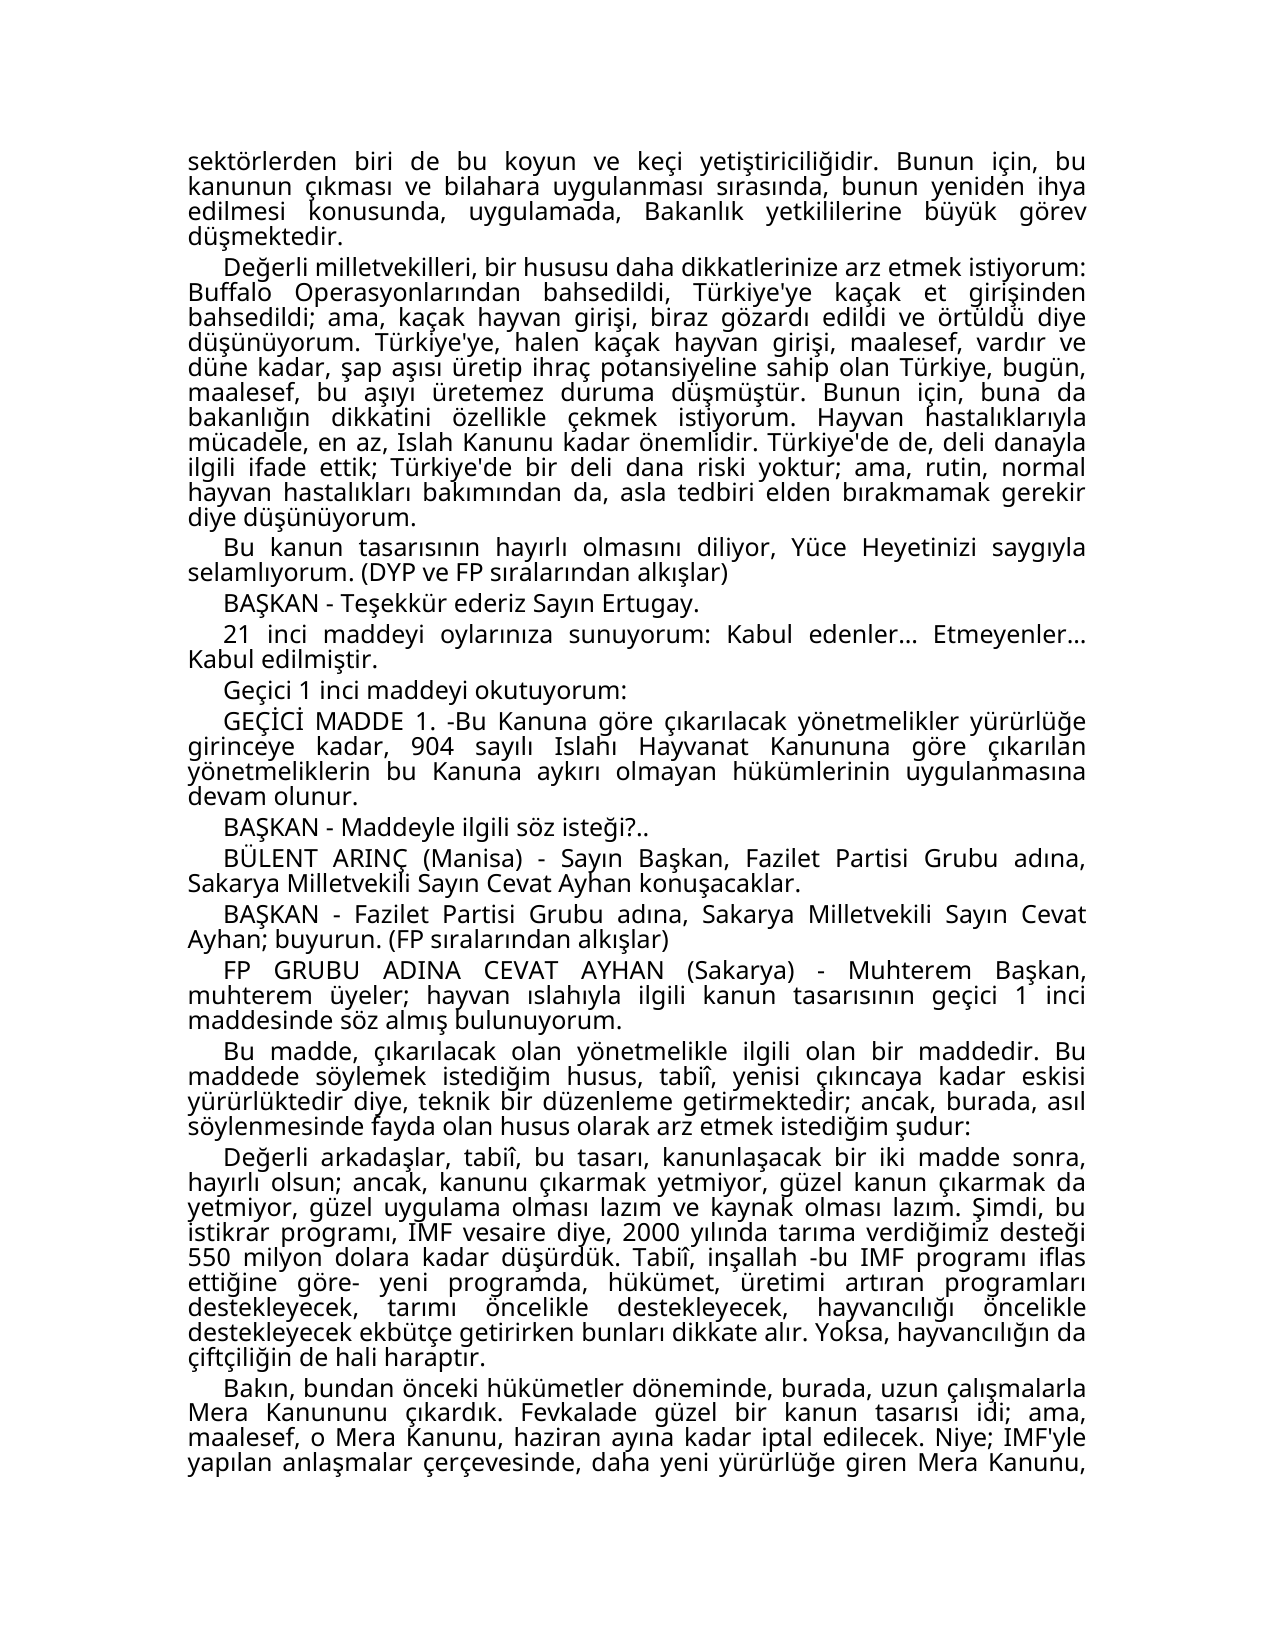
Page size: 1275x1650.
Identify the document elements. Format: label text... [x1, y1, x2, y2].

text BÜLENT ARINÇ (Manisa) - Sayın Başkan, Fazilet Partisi Grubu adına, Sakarya Milletvekili Sayın Cevat Ayhan konuşacaklar. [187, 847, 1087, 897]
text BAŞKAN - Teşekkür ederiz Sayın Ertugay. [187, 593, 1087, 618]
text Bu kanun tasarısının hayırlı olmasını diliyor, Yüce Heyetinizi saygıyla selamlıyorum. (DYP ve FP sıralarından alkışlar) [187, 537, 1087, 587]
text Değerli arkadaşlar, tabiî, bu tasarı, kanunlaşacak bir iki madde sonra, hayırlı olsun; ancak, kanunu çıkarmak yetmiyor, güzel kanun çıkarmak da yetmiyor, güzel uygulama olması lazım ve kaynak olması lazım. Şimdi, bu istikrar programı, IMF vesaire diye, 2000 yılında tarıma verdiğimiz desteği 550 milyon dolara kadar düşürdük. Tabiî, inşallah -bu IMF programı iflas ettiğine göre- yeni programda, hükümet, üretimi artıran programları destekleyecek, tarımı öncelikle destekleyecek, hayvancılığı öncelikle destekleyecek ekbütçe getirirken bunları dikkate alır. Yoksa, hayvancılığın da çiftçiliğin de hali haraptır. [187, 1146, 1087, 1371]
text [187, 1377, 1087, 1476]
text GEÇİCİ MADDE 1. -Bu Kanuna göre çıkarılacak yönetmelikler yürürlüğe girinceye kadar, 904 sayılı Islahı Hayvanat Kanununa göre çıkarılan yönetmeliklerin bu Kanuna aykırı olmayan hükümlerinin uygulanmasına devam olunur. [187, 711, 1087, 811]
text BAŞKAN - Fazilet Partisi Grubu adına, Sakarya Milletvekili Sayın Cevat Ayhan; buyurun. (FP sıralarından alkışlar) [187, 903, 1087, 953]
text Değerli milletvekilleri, bir hususu daha dikkatlerinize arz etmek istiyorum: Buffalo Operasyonlarından bahsedildi, Türkiye'ye kaçak et girişinden bahsedildi; ama, kaçak hayvan girişi, biraz gözardı edildi ve örtüldü diye düşünüyorum. Türkiye'ye, halen kaçak hayvan girişi, maalesef, vardır ve düne kadar, şap aşısı üretip ihraç potansiyeline sahip olan Türkiye, bugün, maalesef, bu aşıyı üretemez duruma düşmüştür. Bunun için, buna da bakanlığın dikkatini özellikle çekmek istiyorum. Hayvan hastalıklarıyla mücadele, en az, Islah Kanunu kadar önemlidir. Türkiye'de de, deli danayla ilgili ifade ettik; Türkiye'de bir deli dana riski yoktur; ama, rutin, normal hayvan hastalıkları bakımından da, asla tedbiri elden bırakmamak gerekir diye düşünüyorum. [187, 256, 1087, 531]
text Geçici 1 inci maddeyi okutuyorum: [187, 680, 1087, 705]
text FP GRUBU ADINA CEVAT AYHAN (Sakarya) - Muhterem Başkan, muhterem üyeler; hayvan ıslahıyla ilgili kanun tasarısının geçici 1 inci maddesinde söz almış bulunuyorum. [187, 959, 1087, 1034]
text BAŞKAN - Maddeyle ilgili söz isteği?.. [187, 817, 1087, 842]
text 21 inci maddeyi oylarınıza sunuyorum: Kabul edenler... Etmeyenler... Kabul edilmiştir. [187, 624, 1087, 674]
text Bu madde, çıkarılacak olan yönetmelikle ilgili olan bir maddedir. Bu maddede söylemek istediğim husus, tabiî, yenisi çıkıncaya kadar eskisi yürürlüktedir diye, teknik bir düzenleme getirmektedir; ancak, burada, asıl söylenmesinde fayda olan husus olarak arz etmek istediğim şudur: [187, 1040, 1087, 1140]
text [187, 150, 1087, 250]
